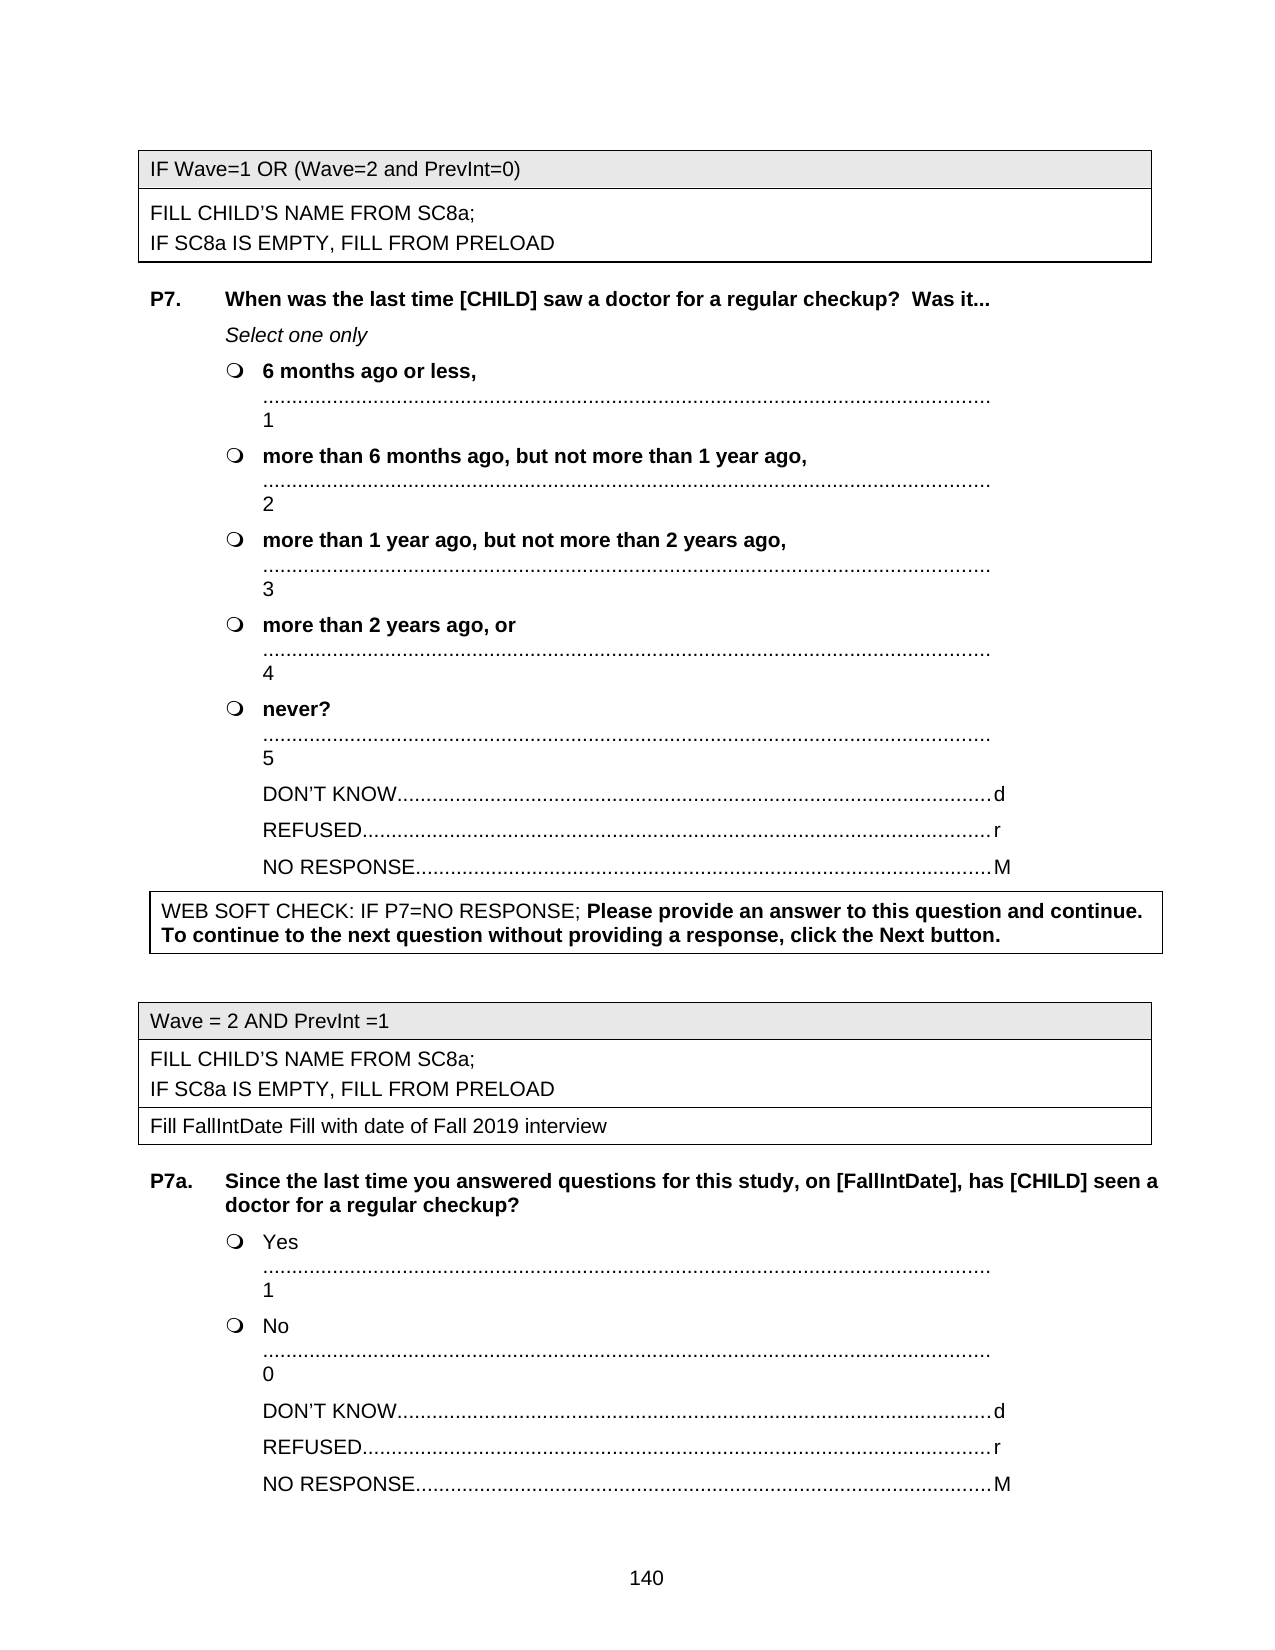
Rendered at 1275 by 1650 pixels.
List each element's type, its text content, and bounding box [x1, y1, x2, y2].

text more than 6 months ago, but not more than 1 year ago, 2 [225, 444, 994, 516]
text No 0 [225, 1314, 994, 1386]
text REFUSED r [262, 1435, 993, 1459]
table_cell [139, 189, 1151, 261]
text DON’T KNOW d [262, 782, 993, 806]
text P7. When was the last time [CHILD] saw a doctor for a regular checkup? Was it... [150, 286, 1162, 310]
text more than 2 years ago, or 4 [225, 613, 994, 685]
text NO RESPONSE M [262, 855, 993, 879]
text 6 months ago or less, 1 [225, 359, 994, 431]
text P7a. Since the last time you answered questions for this study, on [FallIntDate], has [CHILD] seen a doctor for a regular checkup? [150, 1169, 1162, 1217]
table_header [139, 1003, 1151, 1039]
text Select one only [225, 323, 928, 347]
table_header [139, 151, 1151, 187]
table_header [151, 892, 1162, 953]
text DON’T KNOW d [262, 1399, 993, 1423]
text NO RESPONSE M [262, 1472, 993, 1496]
text never? 5 [225, 697, 994, 769]
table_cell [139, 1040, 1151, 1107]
text REFUSED r [262, 818, 993, 842]
text more than 1 year ago, but not more than 2 years ago, 3 [225, 528, 994, 600]
text Yes 1 [225, 1230, 994, 1302]
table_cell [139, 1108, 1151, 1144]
